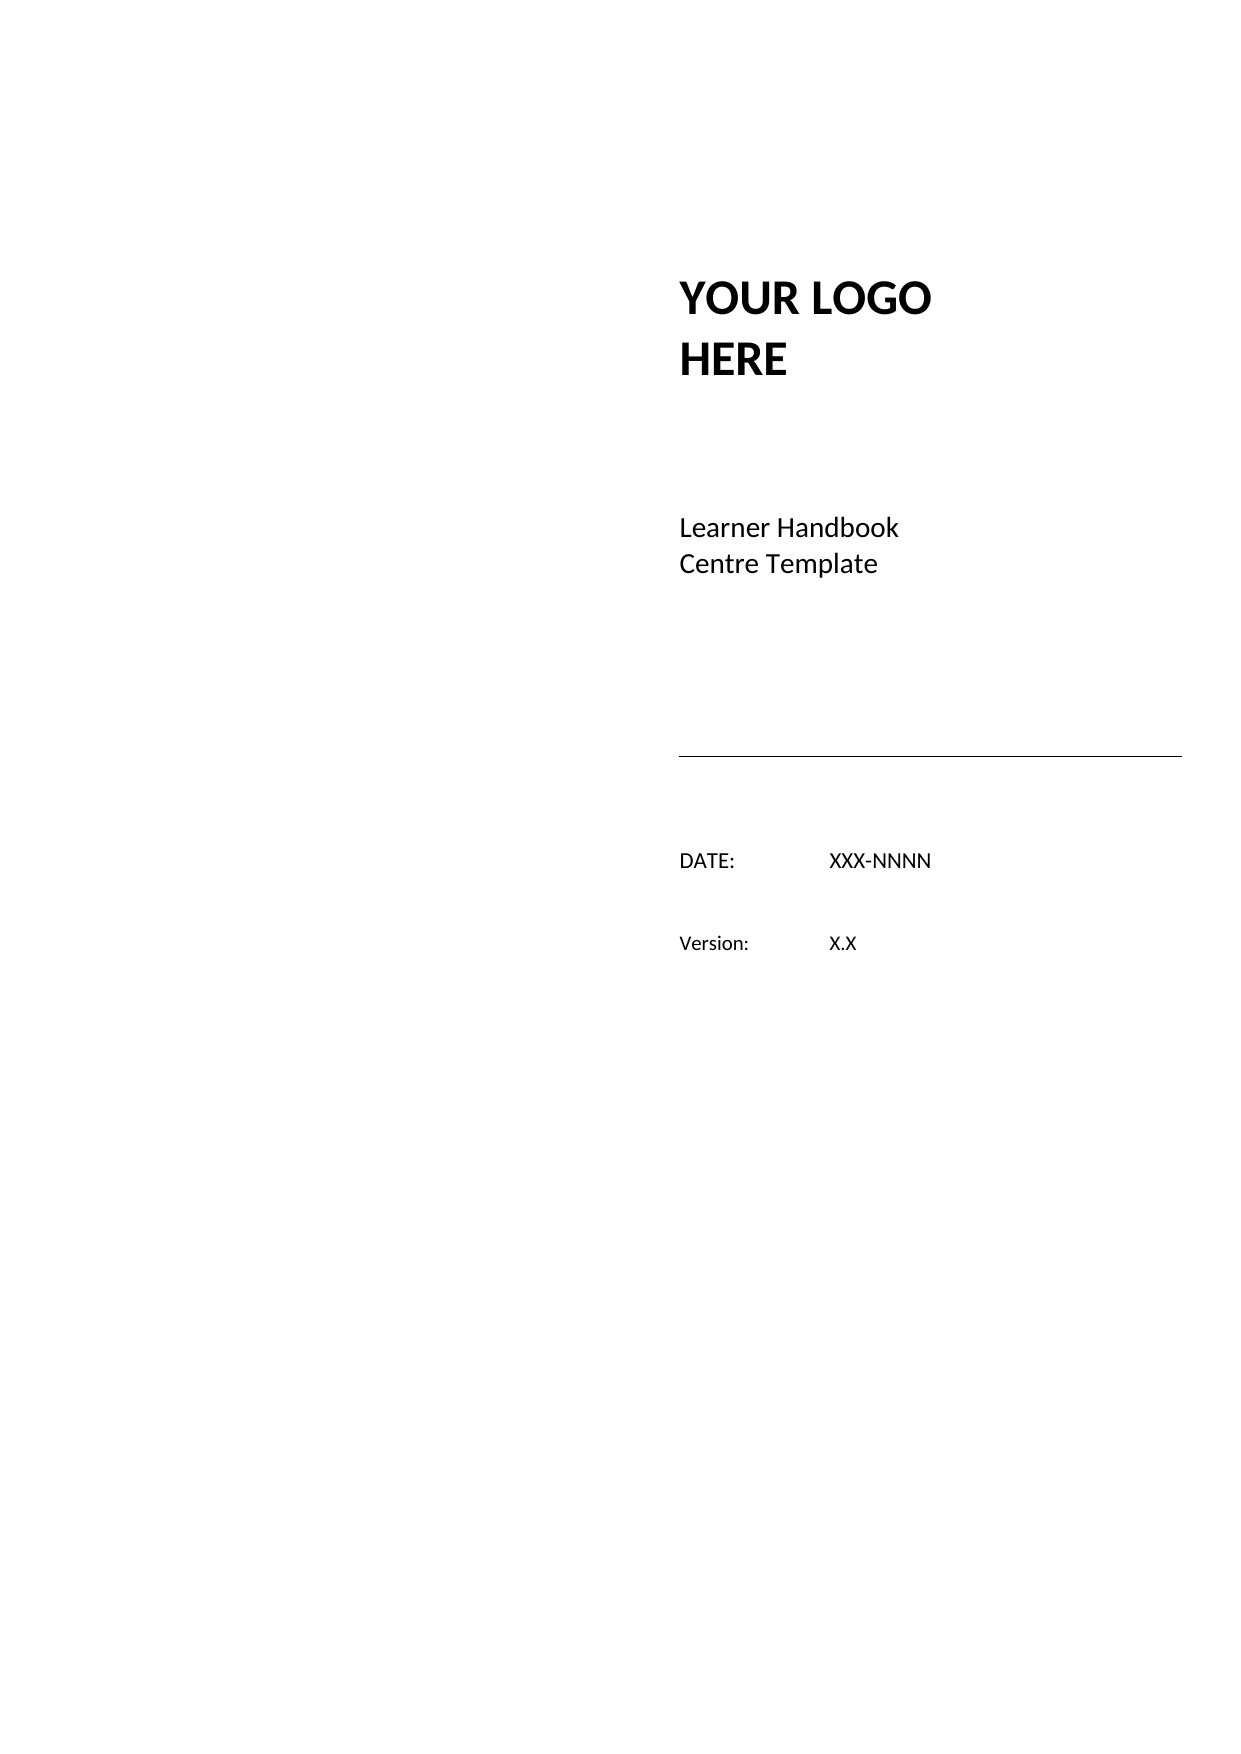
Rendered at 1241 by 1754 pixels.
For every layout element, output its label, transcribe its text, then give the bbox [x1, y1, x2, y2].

text Version: X.X [679, 930, 1182, 956]
text DATE: XXX-NNNN [679, 846, 1182, 874]
text HERE [679, 327, 1182, 388]
text Learner Handbook [679, 509, 1182, 545]
text YOUR LOGO [679, 266, 1182, 327]
text Centre Template [679, 545, 1182, 580]
